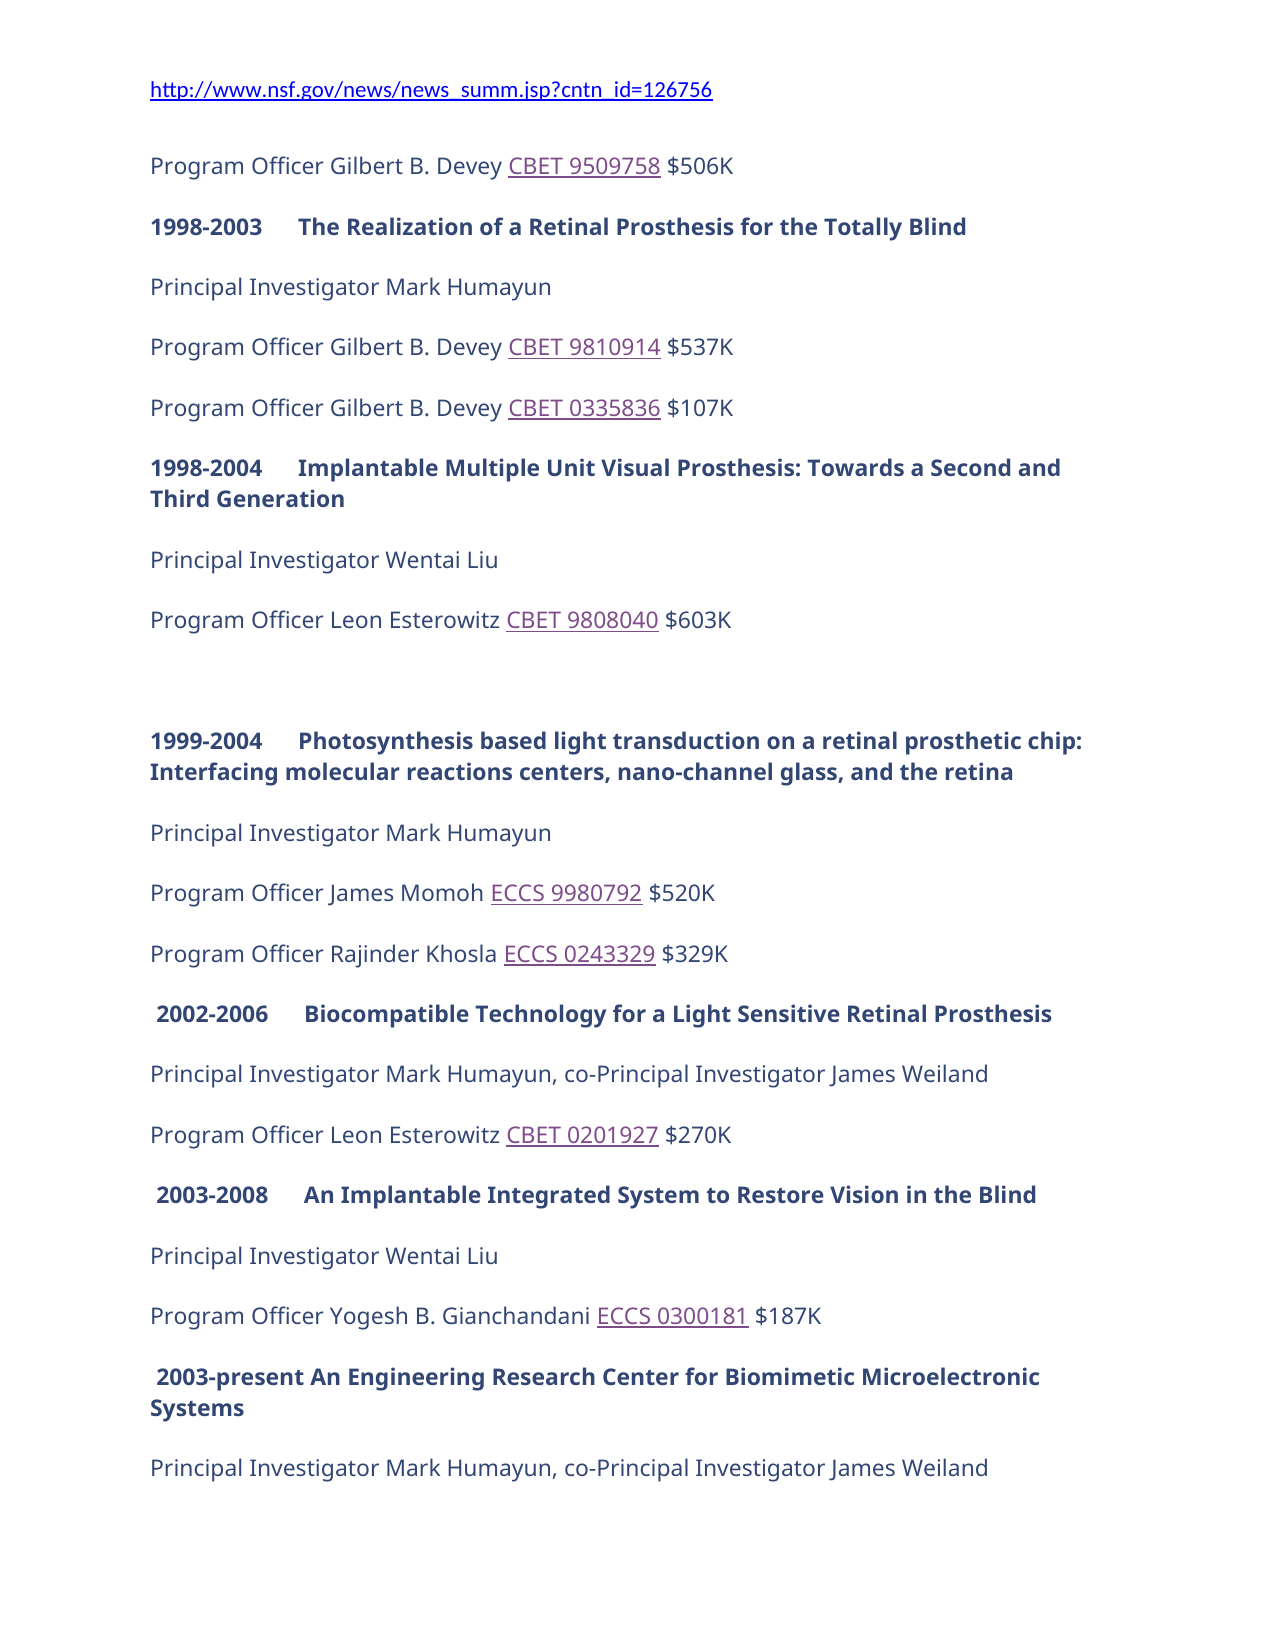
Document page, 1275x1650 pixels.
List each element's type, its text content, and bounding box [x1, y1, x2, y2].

text 2002-2006 Biocompatible Technology for a Light Sensitive Retinal Prosthesis [150, 998, 1125, 1029]
text Program Officer Gilbert B. Devey CBET 9509758 $506K [150, 150, 1125, 181]
text Program Officer Rajinder Khosla ECCS 0243329 $329K [150, 937, 1125, 969]
text Program Officer Leon Esterowitz CBET 9808040 $603K [150, 604, 1125, 635]
text Principal Investigator Wentai Liu [150, 544, 1125, 575]
text Program Officer Gilbert B. Devey CBET 9810914 $537K [150, 331, 1125, 362]
text Principal Investigator Mark Humayun [150, 817, 1125, 848]
text Program Officer Yogesh B. Gianchandani ECCS 0300181 $187K [150, 1300, 1125, 1331]
text 1998-2003 The Realization of a Retinal Prosthesis for the Totally Blind [150, 210, 1125, 242]
text Program Officer James Momoh ECCS 9980792 $520K [150, 877, 1125, 908]
text Program Officer Leon Esterowitz CBET 0201927 $270K [150, 1119, 1125, 1150]
text 1998-2004 Implantable Multiple Unit Visual Prosthesis: Towards a Second and Third Generation [150, 452, 1125, 514]
text 2003-present An Engineering Research Center for Biomimetic Microelectronic Systems [150, 1360, 1125, 1423]
text Program Officer Gilbert B. Devey CBET 0335836 $107K [150, 392, 1125, 423]
text Principal Investigator Mark Humayun, co-Principal Investigator James Weiland [150, 1058, 1125, 1089]
text 2003-2008 An Implantable Integrated System to Restore Vision in the Blind [150, 1179, 1125, 1210]
text Principal Investigator Wentai Liu [150, 1239, 1125, 1271]
text Principal Investigator Mark Humayun, co-Principal Investigator James Weiland [150, 1452, 1125, 1483]
text Principal Investigator Mark Humayun [150, 271, 1125, 302]
text 1999-2004 Photosynthesis based light transduction on a retinal prosthetic chip: Interfacing molecular reactions centers, nano-channel glass, and the retina [150, 725, 1125, 787]
